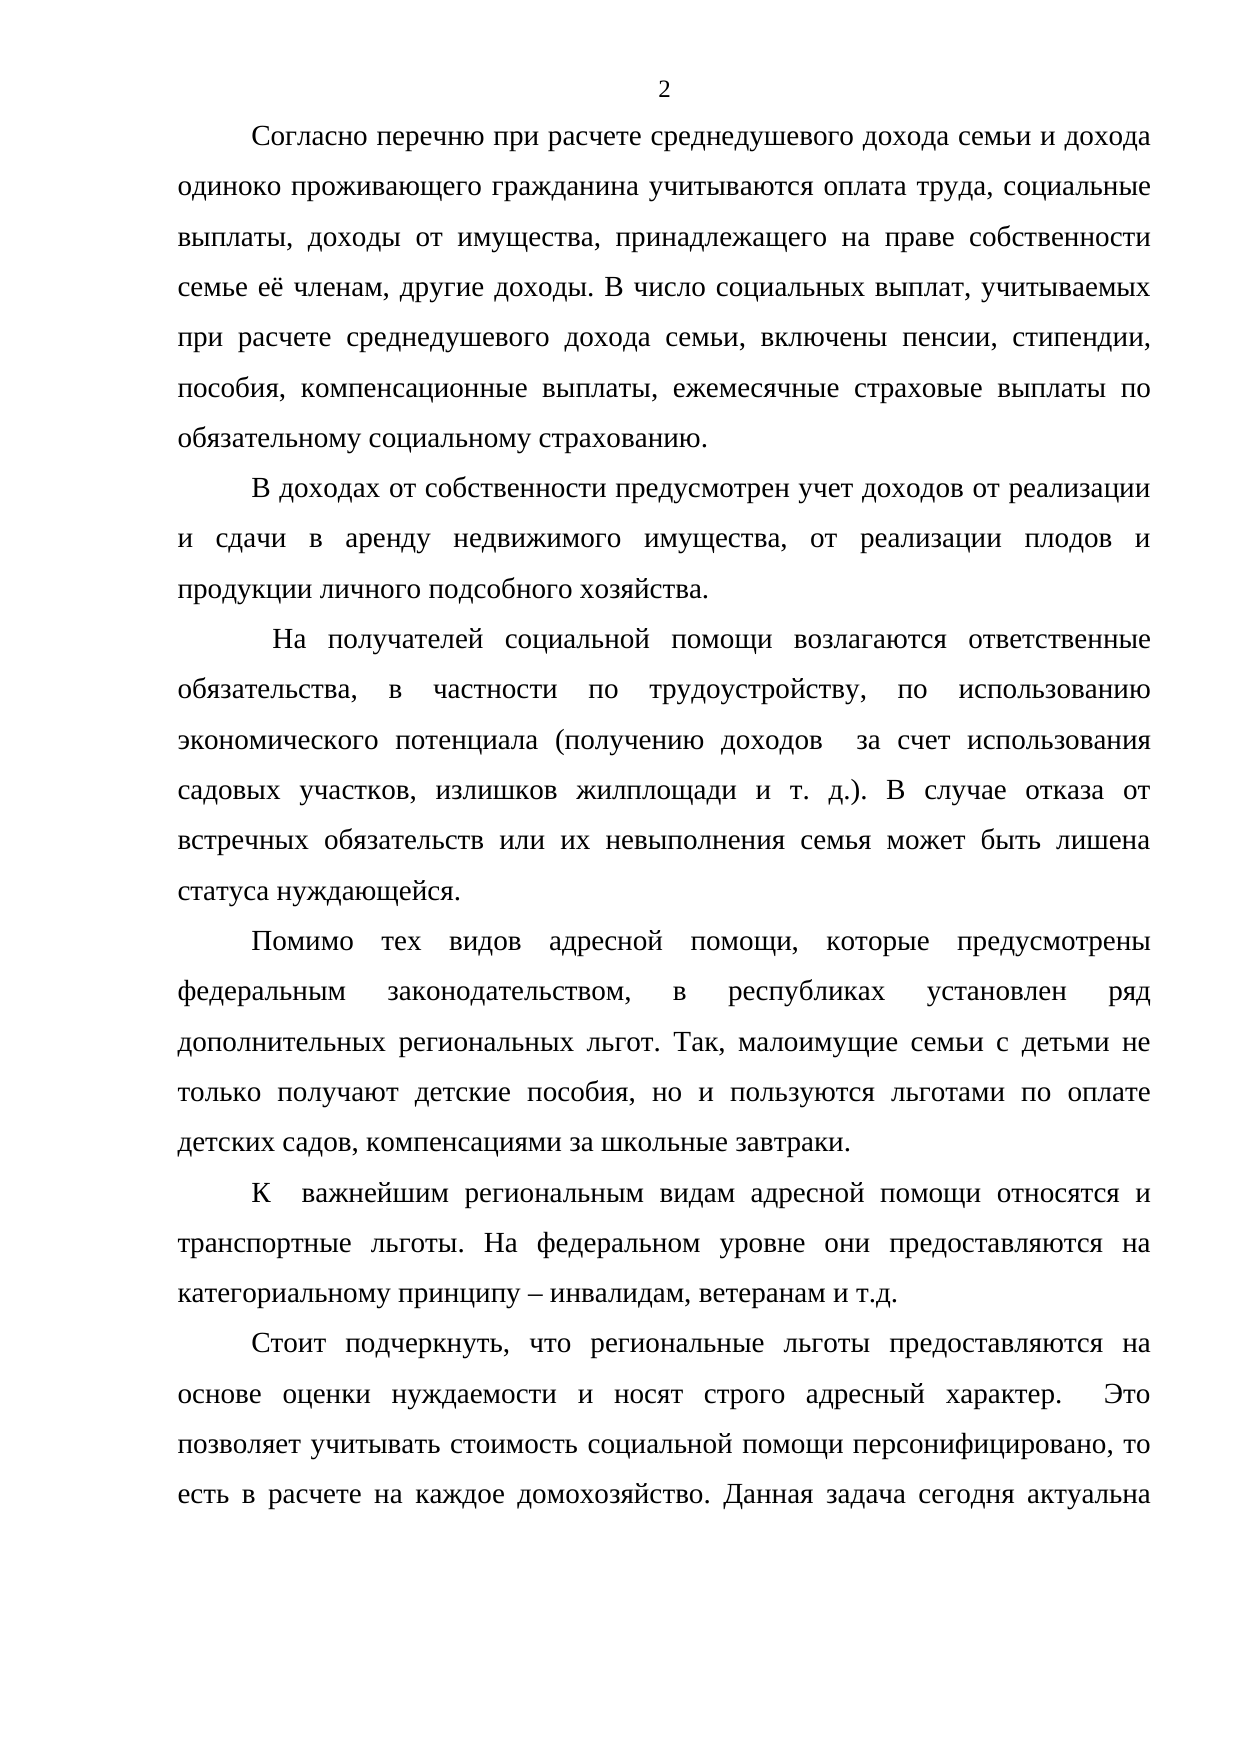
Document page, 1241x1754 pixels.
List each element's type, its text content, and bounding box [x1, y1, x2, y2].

text На получателей социальной помощи возлагаются ответственные обязательства, в частности по трудоустройству, по использованию экономического потенциала (получению доходов за счет использования садовых участков, излишков жилплощади и т. д.). В случае отказа от встречных обязательств или их невыполнения семья может быть лишена статуса нуждающейся. [177, 621, 1152, 906]
text Помимо тех видов адресной помощи, которые предусмотрены федеральным законодательством, в республиках установлен ряд дополнительных региональных льгот. Так, малоимущие семьи с детьми не только получают детские пособия, но и пользуются льготами по оплате детских садов, компенсациями за школьные завтраки. [177, 923, 1152, 1158]
text К важнейшим региональным видам адресной помощи относятся и транспортные льготы. На федеральном уровне они предоставляются на категориальному принципу – инвалидам, ветеранам и т.д. [177, 1175, 1152, 1309]
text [177, 1326, 1152, 1510]
text Согласно перечню при расчете среднедушевого дохода семьи и дохода одиноко проживающего гражданина учитываются оплата труда, социальные выплаты, доходы от имущества, принадлежащего на праве собственности семье её членам, другие доходы. В число социальных выплат, учитываемых при расчете среднедушевого дохода семьи, включены пенсии, стипендии, пособия, компенсационные выплаты, ежемесячные страховые выплаты по обязательному социальному страхованию. [177, 118, 1152, 453]
text В доходах от собственности предусмотрен учет доходов от реализации и сдачи в аренду недвижимого имущества, от реализации плодов и продукции личного подсобного хозяйства. [177, 470, 1152, 604]
